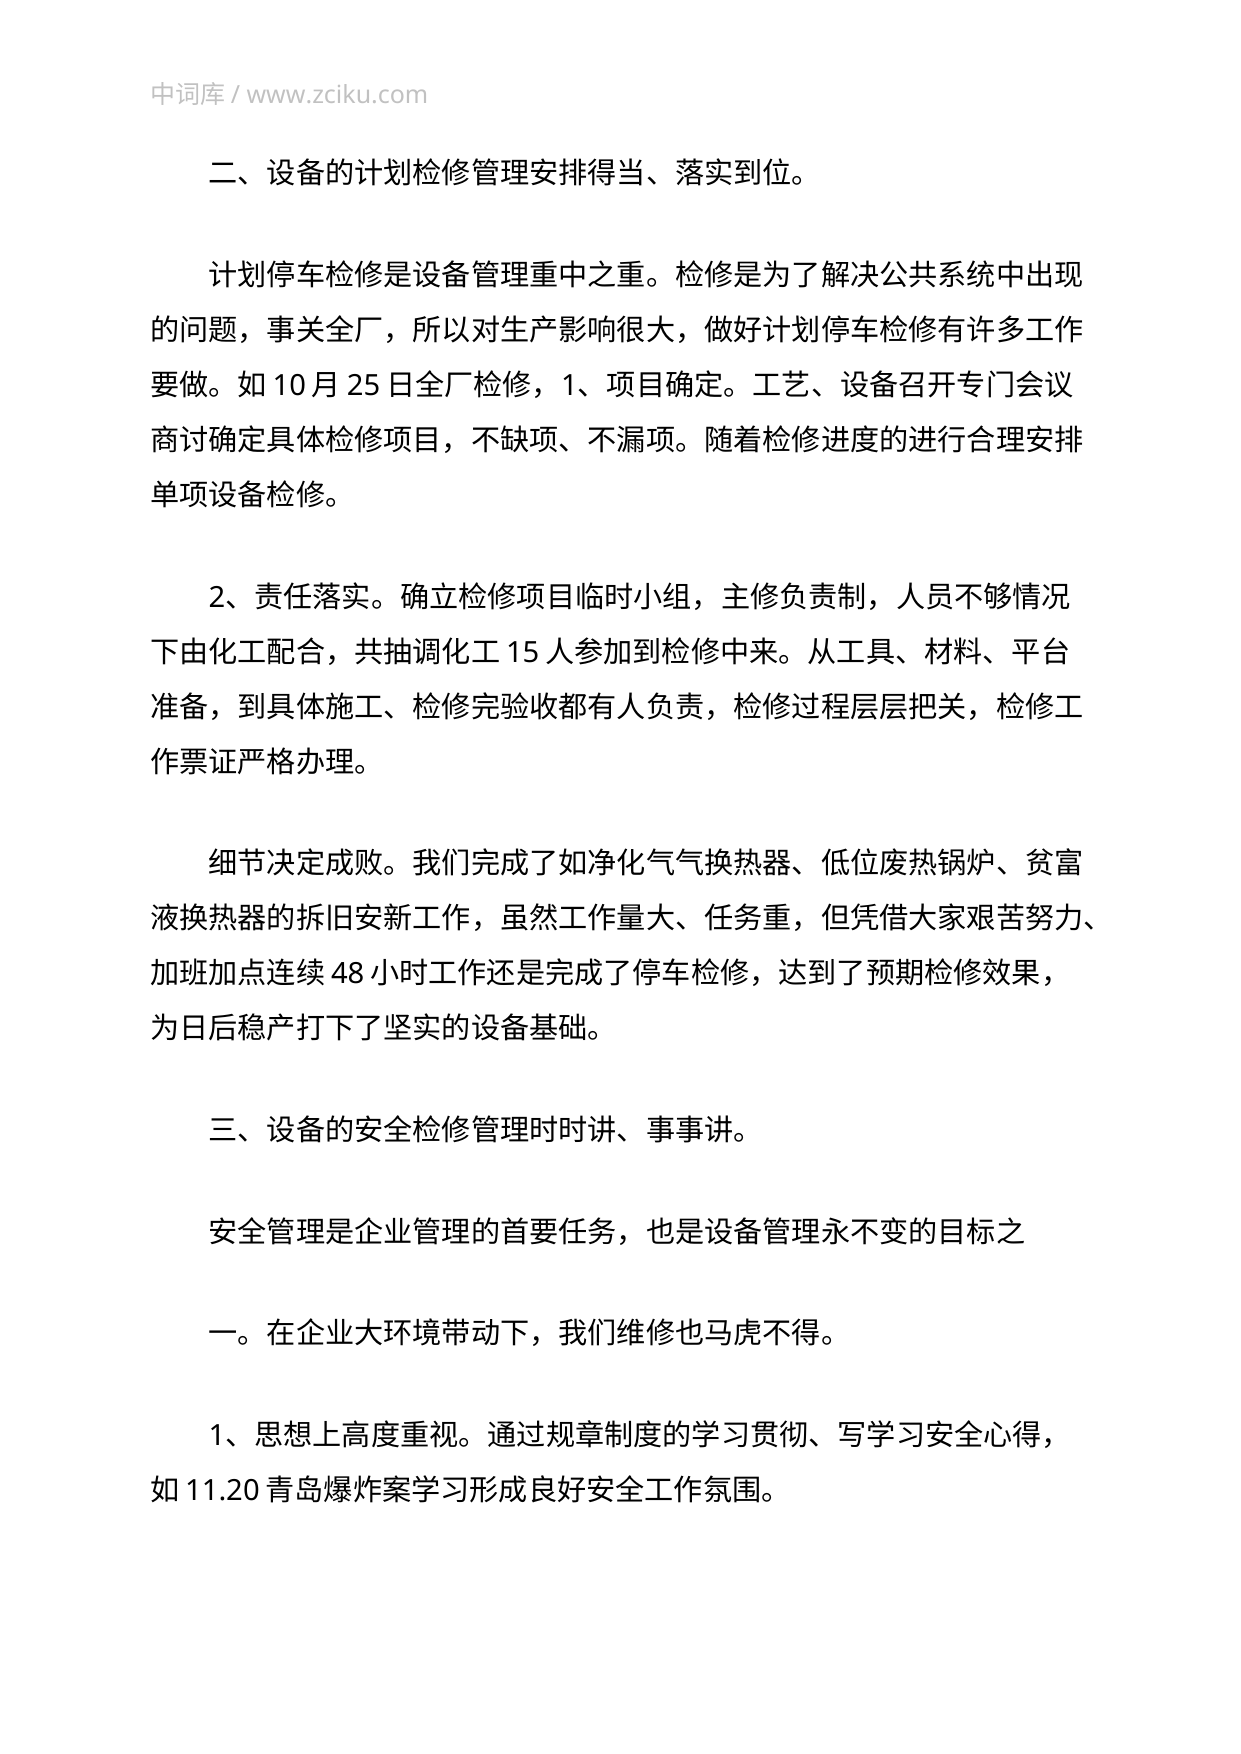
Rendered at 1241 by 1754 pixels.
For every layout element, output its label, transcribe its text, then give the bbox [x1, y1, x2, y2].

text 一。在企业大环境带动下，我们维修也马虎不得。 [150, 1310, 1090, 1352]
text 2、责任落实。确立检修项目临时小组，主修负责制，人员不够情况下由化工配合，共抽调化工15人参加到检修中来。从工具、材料、平台准备，到具体施工、检修完验收都有人负责，检修过程层层把关，检修工作票证严格办理。 [150, 573, 1090, 780]
text 三、设备的安全检修管理时时讲、事事讲。 [150, 1106, 1090, 1149]
text 1、思想上高度重视。通过规章制度的学习贯彻、写学习安全心得，如11.20青岛爆炸案学习形成良好安全工作氛围。 [150, 1412, 1090, 1509]
text 二、设备的计划检修管理安排得当、落实到位。 [150, 150, 1090, 192]
text 安全管理是企业管理的首要任务，也是设备管理永不变的目标之 [150, 1208, 1090, 1251]
text 细节决定成败。我们完成了如净化气气换热器、低位废热锅炉、贫富液换热器的拆旧安新工作，虽然工作量大、任务重，但凭借大家艰苦努力、加班加点连续48小时工作还是完成了停车检修，达到了预期检修效果，为日后稳产打下了坚实的设备基础。 [150, 840, 1090, 1047]
text 计划停车检修是设备管理重中之重。检修是为了解决公共系统中出现的问题，事关全厂，所以对生产影响很大，做好计划停车检修有许多工作要做。如10月25日全厂检修，1、项目确定。工艺、设备召开专门会议商讨确定具体检修项目，不缺项、不漏项。随着检修进度的进行合理安排单项设备检修。 [150, 252, 1090, 514]
